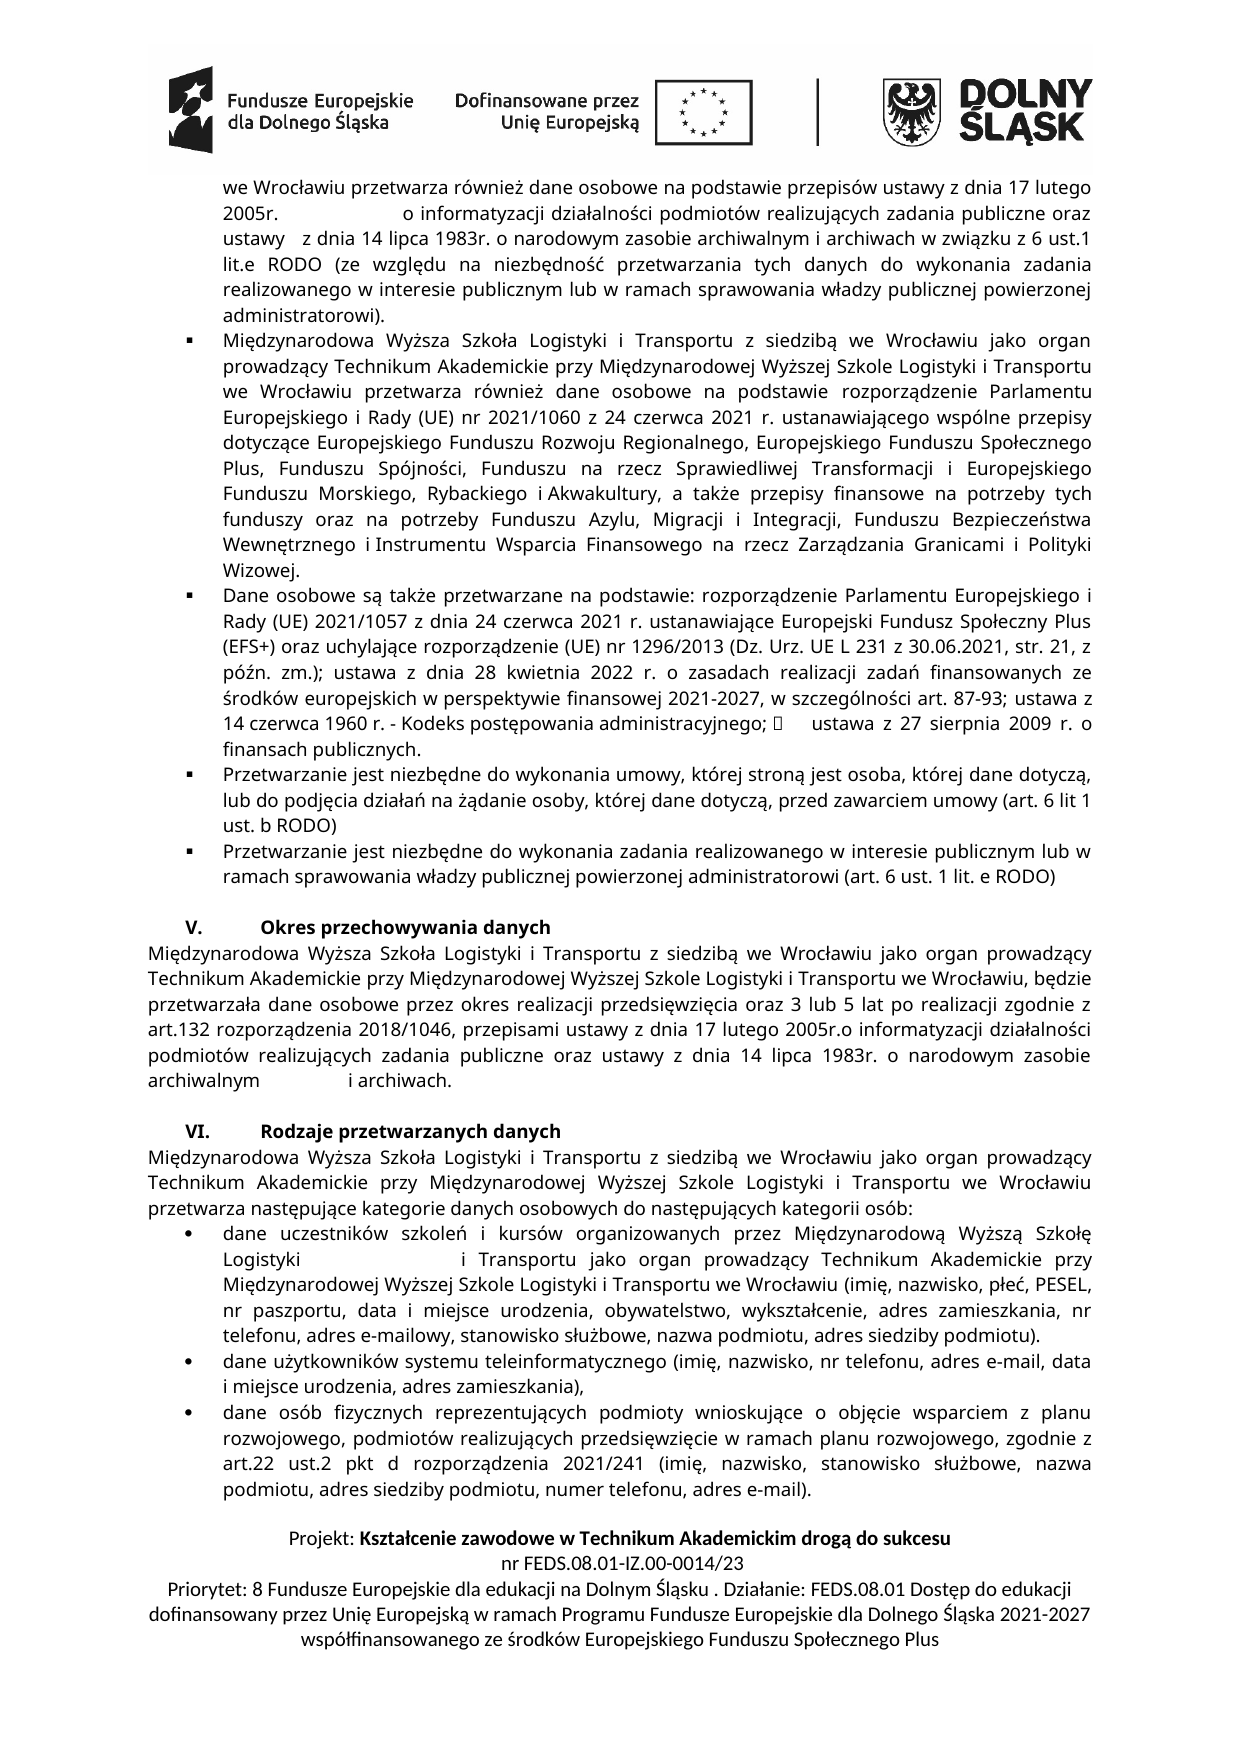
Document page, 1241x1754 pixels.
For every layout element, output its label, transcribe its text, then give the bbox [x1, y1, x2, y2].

list dane uczestników szkoleń i kursów organizowanych przez Międzynarodową Wyższą Szkołę Logistyki i Transportu jako organ prowadzący Technikum Akademickie przy Międzynarodowej Wyższej Szkole Logistyki i Transportu we Wrocławiu (imię, nazwisko, płeć, PESEL, nr paszportu, data i miejsce urodzenia, obywatelstwo, wykształcenie, adres zamieszkania, nr telefonu, adres e-mailowy, stanowisko służbowe, nazwa podmiotu, adres siedziby podmiotu). [185, 1221, 1092, 1348]
list Rodzaje przetwarzanych danych [185, 1119, 1092, 1144]
text Międzynarodowa Wyższa Szkoła Logistyki i Transportu z siedzibą we Wrocławiu jako organ prowadzący Technikum Akademickie przy Międzynarodowej Wyższej Szkole Logistyki i Transportu we Wrocławiu przetwarza następujące kategorie danych osobowych do następujących kategorii osób: [148, 1144, 1092, 1221]
list Przetwarzanie jest niezbędne do wykonania zadania realizowanego w interesie publicznym lub w ramach sprawowania władzy publicznej powierzonej administratorowi (art. 6 ust. 1 lit. e RODO) [185, 838, 1092, 889]
list dane użytkowników systemu teleinformatycznego (imię, nazwisko, nr telefonu, adres e-mail, data i miejsce urodzenia, adres zamieszkania), [185, 1348, 1092, 1399]
list Dane osobowe są także przetwarzane na podstawie: rozporządzenie Parlamentu Europejskiego i Rady (UE) 2021/1057 z dnia 24 czerwca 2021 r. ustanawiające Europejski Fundusz Społeczny Plus (EFS+) oraz uchylające rozporządzenie (UE) nr 1296/2013 (Dz. Urz. UE L 231 z 30.06.2021, str. 21, z późn. zm.); ustawa z dnia 28 kwietnia 2022 r. o zasadach realizacji zadań finansowanych ze środków europejskich w perspektywie finansowej 2021-2027, w szczególności art. 87-93; ustawa z 14 czerwca 1960 r. - Kodeks postępowania administracyjnego;  ustawa z 27 sierpnia 2009 r. o finansach publicznych. [185, 583, 1092, 761]
list Przetwarzanie jest niezbędne do wykonania umowy, której stroną jest osoba, której dane dotyczą, lub do podjęcia działań na żądanie osoby, której dane dotyczą, przed zawarciem umowy (art. 6 lit 1 ust. b RODO) [185, 761, 1092, 838]
text Międzynarodowa Wyższa Szkoła Logistyki i Transportu z siedzibą we Wrocławiu jako organ prowadzący Technikum Akademickie przy Międzynarodowej Wyższej Szkole Logistyki i Transportu we Wrocławiu, będzie przetwarzała dane osobowe przez okres realizacji przedsięwzięcia oraz 3 lub 5 lat po realizacji zgodnie z art.132 rozporządzenia 2018/1046, przepisami ustawy z dnia 17 lutego 2005r.o informatyzacji działalności podmiotów realizujących zadania publiczne oraz ustawy z dnia 14 lipca 1983r. o narodowym zasobie archiwalnym i archiwach. [148, 940, 1092, 1093]
list Międzynarodowa Wyższa Szkoła Logistyki i Transportu z siedzibą we Wrocławiu jako organ prowadzący Technikum Akademickie przy Międzynarodowej Wyższej Szkole Logistyki i Transportu we Wrocławiu przetwarza również dane osobowe na podstawie rozporządzenie Parlamentu Europejskiego i Rady (UE) nr 2021/1060 z 24 czerwca 2021 r. ustanawiającego wspólne przepisy dotyczące Europejskiego Funduszu Rozwoju Regionalnego, Europejskiego Funduszu Społecznego Plus, Funduszu Spójności, Funduszu na rzecz Sprawiedliwej Transformacji i Europejskiego Funduszu Morskiego, Rybackiego i Akwakultury, a także przepisy finansowe na potrzeby tych funduszy oraz na potrzeby Funduszu Azylu, Migracji i Integracji, Funduszu Bezpieczeństwa Wewnętrznego i Instrumentu Wsparcia Finansowego na rzecz Zarządzania Granicami i Polityki Wizowej. [185, 327, 1092, 583]
picture [147, 44, 1093, 175]
list Okres przechowywania danych [185, 914, 1092, 940]
list dane osób fizycznych reprezentujących podmioty wnioskujące o objęcie wsparciem z planu rozwojowego, podmiotów realizujących przedsięwzięcie w ramach planu rozwojowego, zgodnie z art.22 ust.2 pkt d rozporządzenia 2021/241 (imię, nazwisko, stanowisko służbowe, nazwa podmiotu, adres siedziby podmiotu, numer telefonu, adres e-mail). [185, 1399, 1092, 1501]
